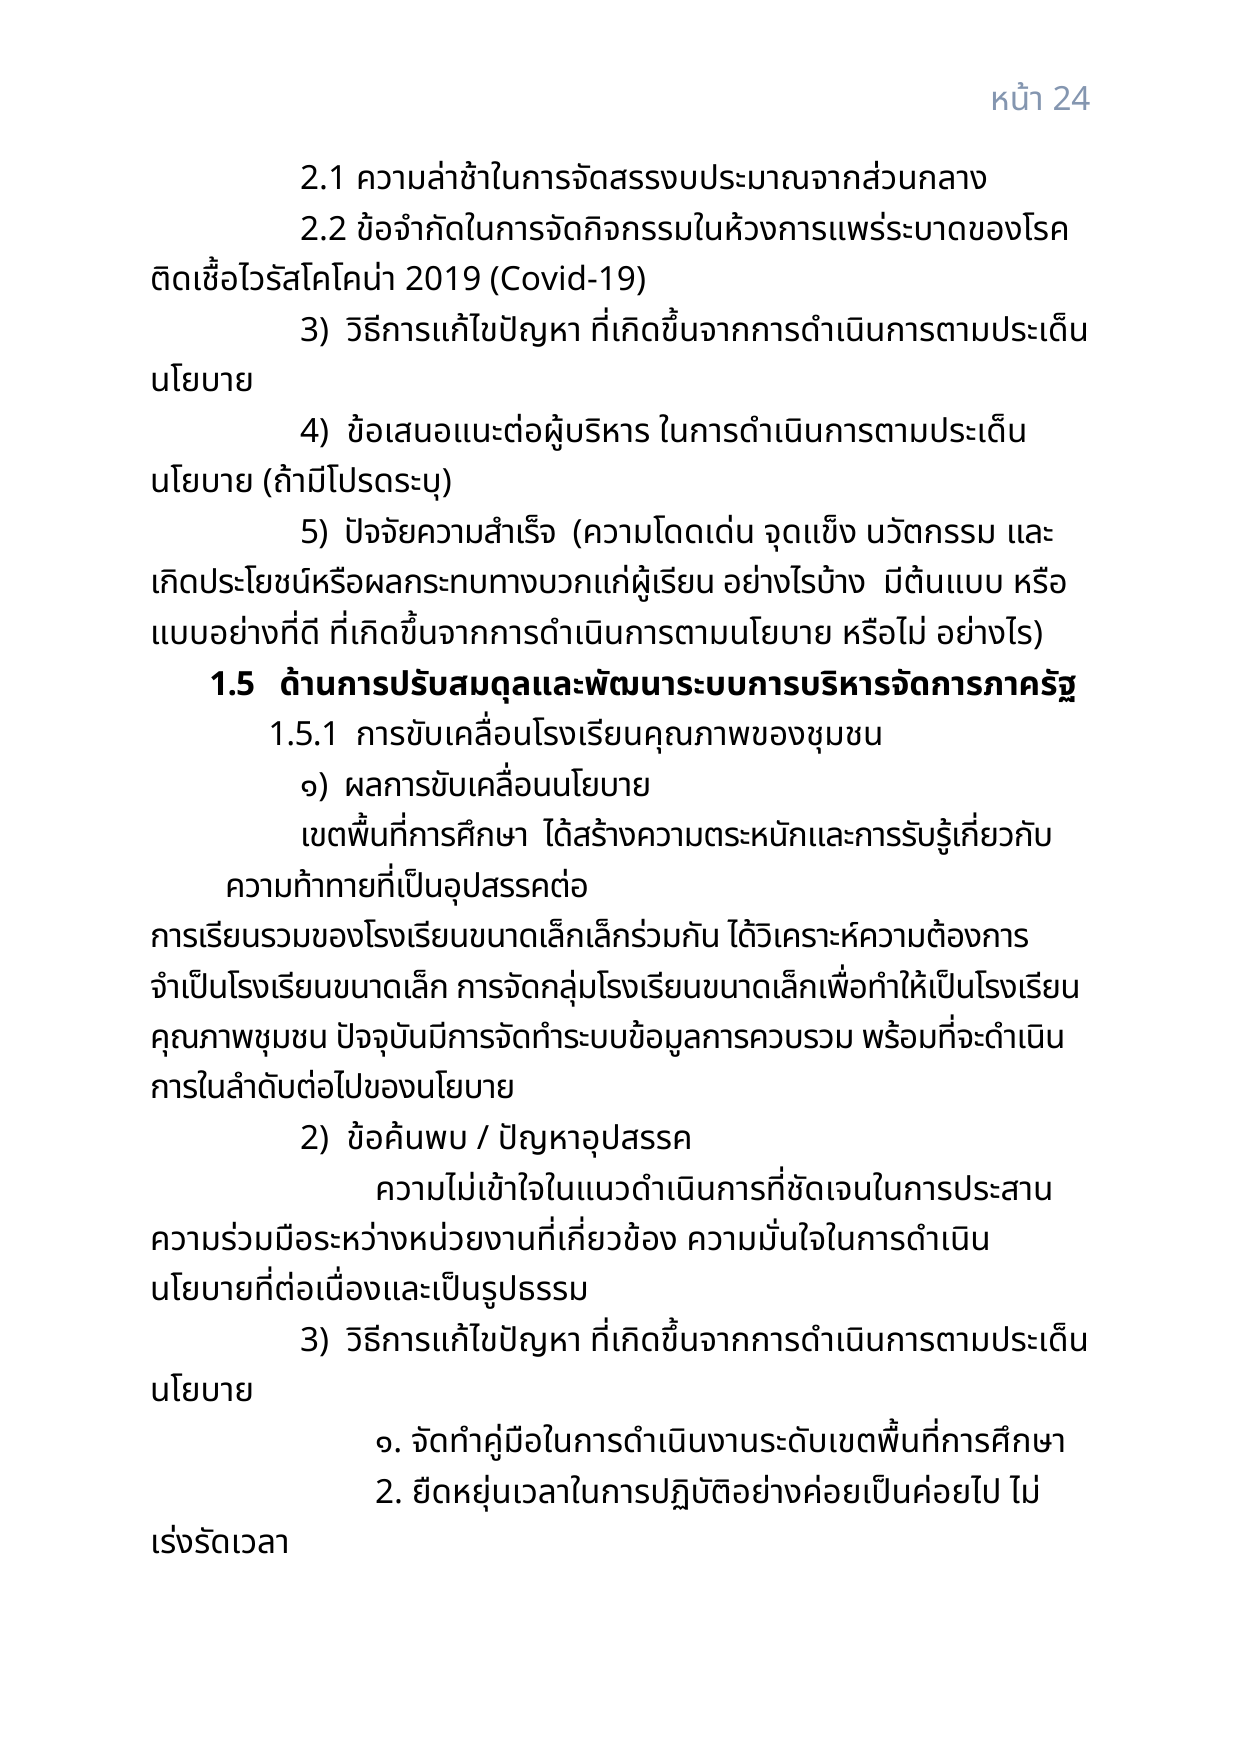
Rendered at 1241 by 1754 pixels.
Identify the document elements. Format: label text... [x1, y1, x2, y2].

text 2. ยืดหยุ่นเวลาในการปฏิบัติอย่างค่อยเป็นค่อยไป ไม่เร่งรัดเวลา [150, 1467, 1090, 1568]
text 3) วิธีการแก้ไขปัญหา ที่เกิดขึ้นจากการดำเนินการตามประเด็นนโยบาย [150, 306, 1090, 407]
text ๑) ผลการขับเคลื่อนนโยบาย [150, 761, 1090, 811]
text 4) ข้อเสนอแนะต่อผู้บริหาร ในการดำเนินการตามประเด็นนโยบาย (ถ้ามีโปรดระบุ) [150, 407, 1090, 508]
text 1.5.1 การขับเคลื่อนโรงเรียนคุณภาพของชุมชน [150, 710, 1090, 761]
text ๑. จัดทำคู่มือในการดำเนินงานระดับเขตพื้นที่การศึกษา [150, 1417, 1090, 1467]
text การเรียนรวมของโรงเรียนขนาดเล็กเล็กร่วมกัน ได้วิเคราะห์ความต้องการจำเป็นโรงเรียนขนาดเล็ก การจัดกลุ่มโรงเรียนขนาดเล็กเพื่อทำให้เป็นโรงเรียนคุณภาพชุมชน ปัจจุบันมีการจัดทำระบบข้อมูลการควบรวม พร้อมที่จะดำเนินการในลำดับต่อไปของนโยบาย [150, 912, 1090, 1114]
text 3) วิธีการแก้ไขปัญหา ที่เกิดขึ้นจากการดำเนินการตามประเด็นนโยบาย [150, 1316, 1090, 1417]
text 1.5 ด้านการปรับสมดุลและพัฒนาระบบการบริหารจัดการภาครัฐ [150, 659, 1090, 710]
text 5) ปัจจัยความสำเร็จ (ความโดดเด่น จุดแข็ง นวัตกรรม และเกิดประโยชน์หรือผลกระทบทางบวกแก่ผู้เรียน อย่างไรบ้าง มีต้นแบบ หรือแบบอย่างที่ดี ที่เกิดขึ้นจากการดำเนินการตามนโยบาย หรือไม่ อย่างไร) [150, 508, 1090, 659]
text เขตพื้นที่การศึกษา ได้สร้างความตระหนักและการรับรู้เกี่ยวกับความท้าทายที่เป็นอุปสรรคต่อ [225, 811, 1090, 912]
text 2) ข้อค้นพบ / ปัญหาอุปสรรค [150, 1114, 1090, 1164]
text ความไม่เข้าใจในแนวดำเนินการที่ชัดเจนในการประสานความร่วมมือระหว่างหน่วยงานที่เกี่ยวข้อง ความมั่นใจในการดำเนินนโยบายที่ต่อเนื่องและเป็นรูปธรรม [150, 1164, 1090, 1316]
text 2.2 ข้อจำกัดในการจัดกิจกรรมในห้วงการแพร่ระบาดของโรคติดเชื้อไวรัสโคโคน่า 2019 (Covid-19) [150, 204, 1087, 306]
text 2.1 ความล่าช้าในการจัดสรรงบประมาณจากส่วนกลาง [150, 154, 1087, 204]
